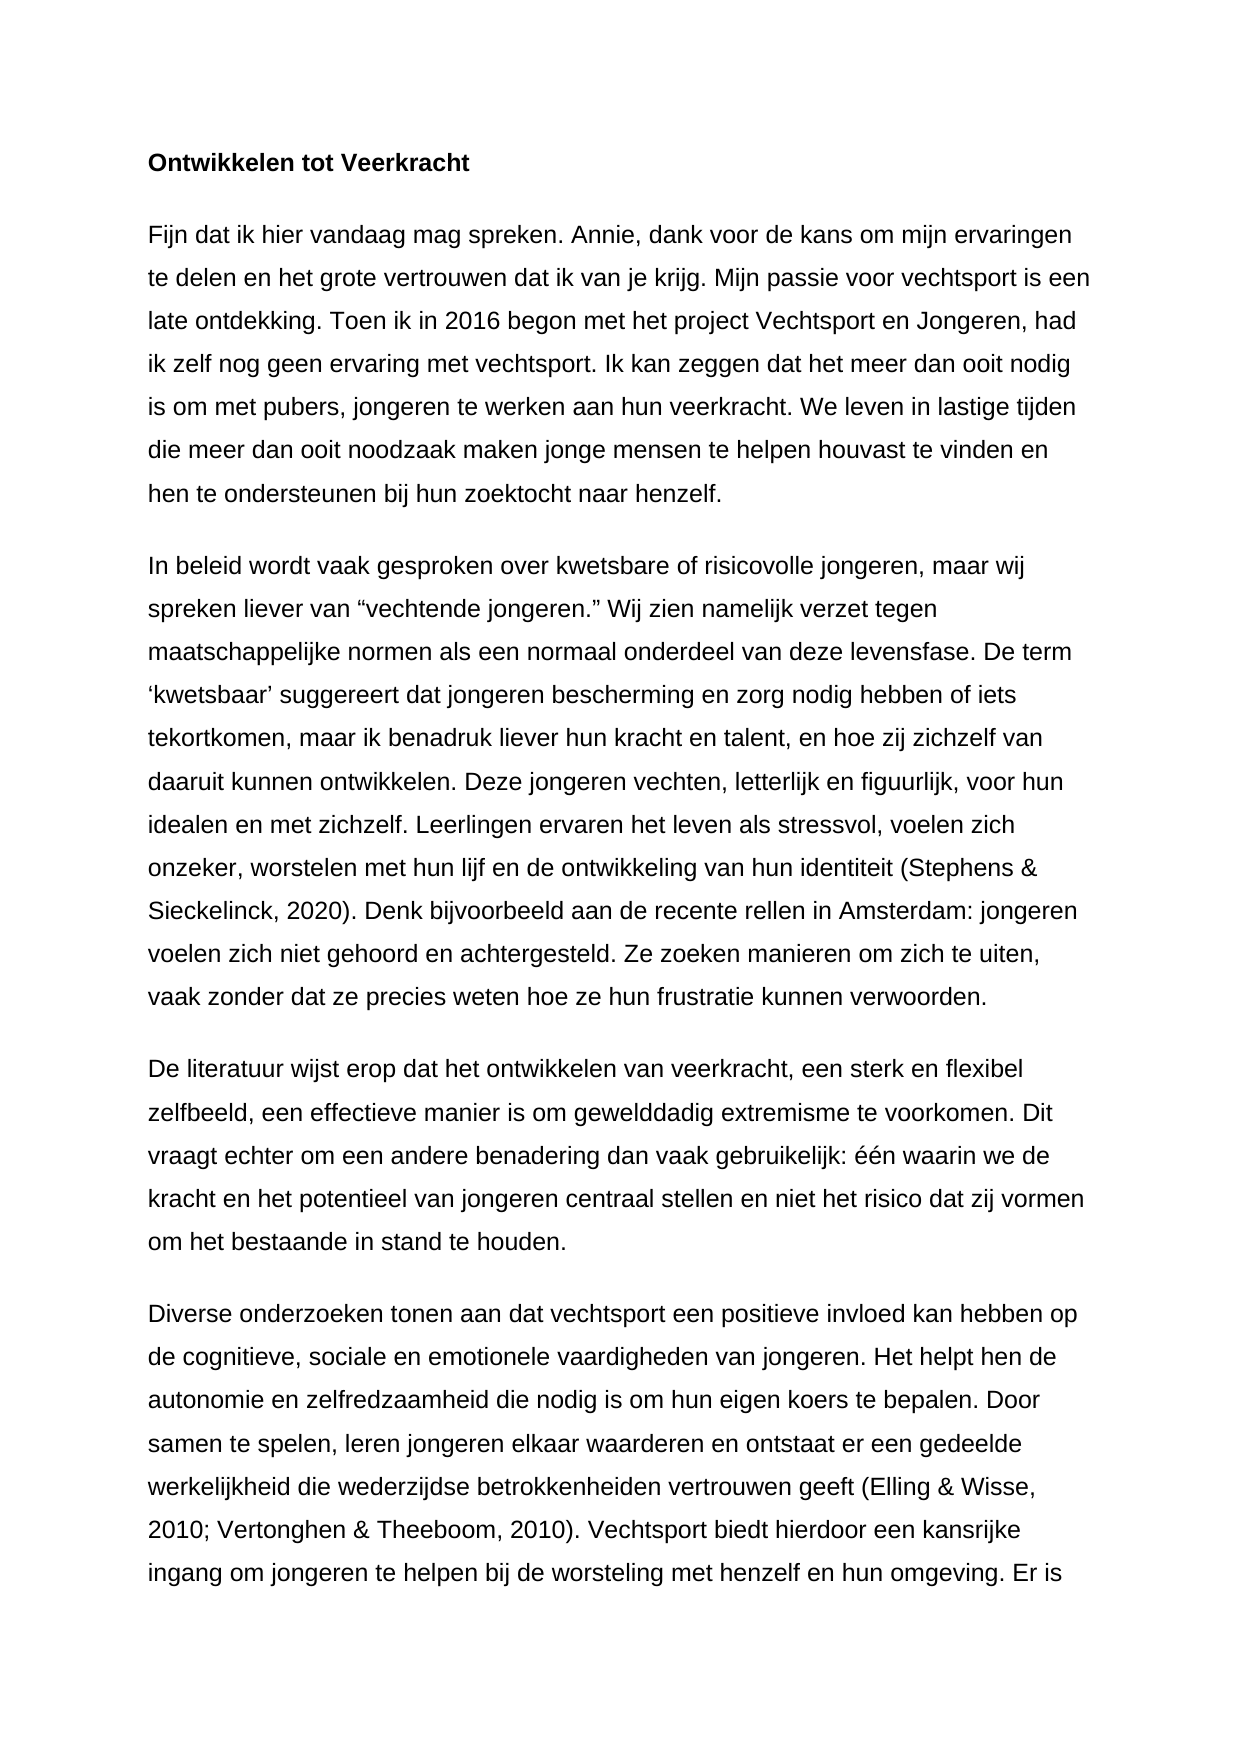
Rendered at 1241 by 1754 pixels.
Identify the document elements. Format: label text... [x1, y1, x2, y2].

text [148, 1299, 1093, 1587]
text In beleid wordt vaak gesproken over kwetsbare of risicovolle jongeren, maar wij spreken liever van “vechtende jongeren.” Wij zien namelijk verzet tegen maatschappelijke normen als een normaal onderdeel van deze levensfase. De term ‘kwetsbaar’ suggereert dat jongeren bescherming en zorg nodig hebben of iets tekortkomen, maar ik benadruk liever hun kracht en talent, en hoe zij zichzelf van daaruit kunnen ontwikkelen. Deze jongeren vechten, letterlijk en figuurlijk, voor hun idealen en met zichzelf. Leerlingen ervaren het leven als stressvol, voelen zich onzeker, worstelen met hun lijf en de ontwikkeling van hun identiteit (Stephens & Sieckelinck, 2020). Denk bijvoorbeeld aan de recente rellen in Amsterdam: jongeren voelen zich niet gehoord en achtergesteld. Ze zoeken manieren om zich te uiten, vaak zonder dat ze precies weten hoe ze hun frustratie kunnen verwoorden. [148, 551, 1093, 1011]
text Ontwikkelen tot Veerkracht [148, 148, 1093, 176]
text De literatuur wijst erop dat het ontwikkelen van veerkracht, een sterk en flexibel zelfbeeld, een effectieve manier is om gewelddadig extremisme te voorkomen. Dit vraagt echter om een andere benadering dan vaak gebruikelijk: één waarin we de kracht en het potentieel van jongeren centraal stellen en niet het risico dat zij vormen om het bestaande in stand te houden. [148, 1054, 1093, 1256]
text Fijn dat ik hier vandaag mag spreken. Annie, dank voor de kans om mijn ervaringen te delen en het grote vertrouwen dat ik van je krijg. Mijn passie voor vechtsport is een late ontdekking. Toen ik in 2016 begon met het project Vechtsport en Jongeren, had ik zelf nog geen ervaring met vechtsport. Ik kan zeggen dat het meer dan ooit nodig is om met pubers, jongeren te werken aan hun veerkracht. We leven in lastige tijden die meer dan ooit noodzaak maken jonge mensen te helpen houvast te vinden en hen te ondersteunen bij hun zoektocht naar henzelf. [148, 220, 1093, 507]
